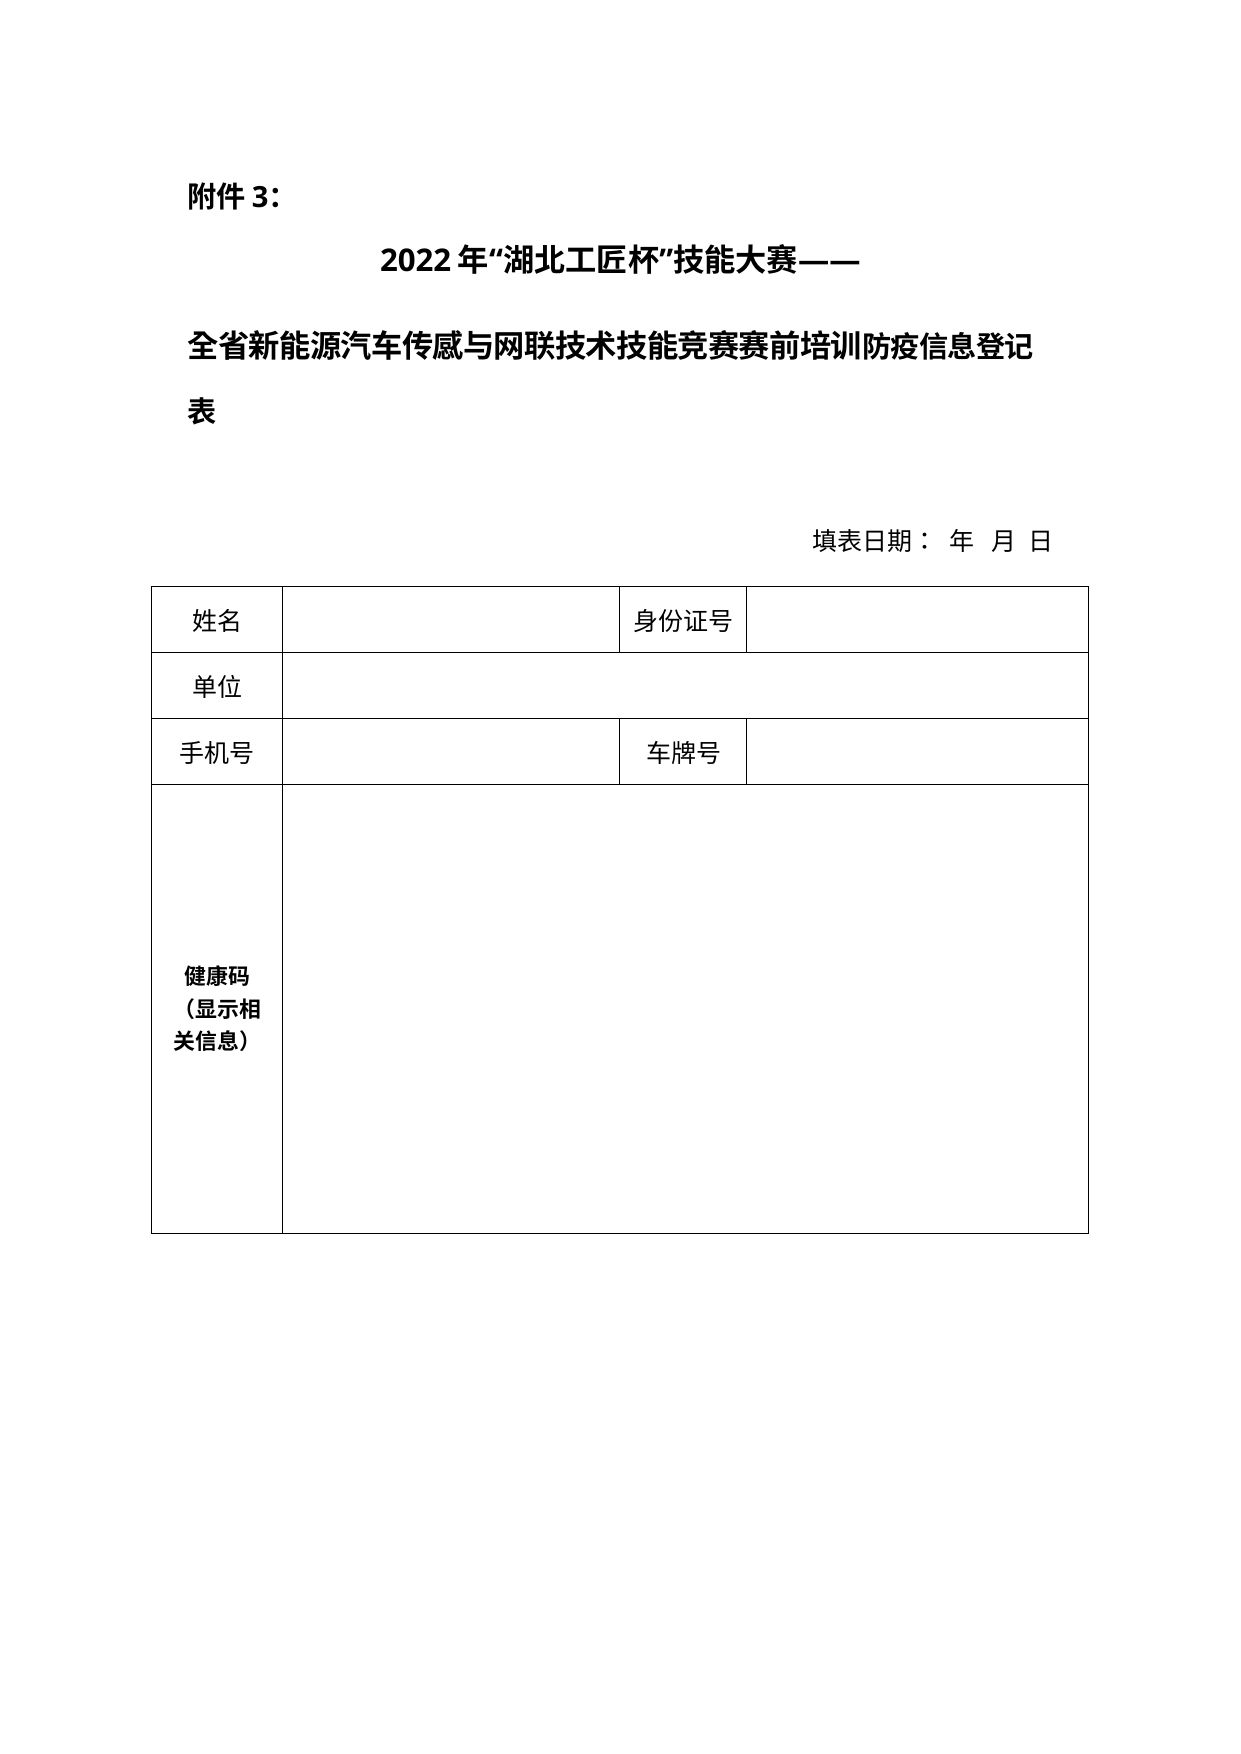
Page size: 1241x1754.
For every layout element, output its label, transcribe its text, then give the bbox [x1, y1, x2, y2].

table_cell [747, 719, 1088, 784]
text 附件3： [187, 162, 1053, 227]
table_cell 单位 [152, 653, 282, 718]
table_cell [283, 785, 1088, 1232]
table_header [747, 587, 1088, 652]
table_header 身份证号 [620, 587, 746, 652]
table_cell 健康码 （显示相关信息） [152, 785, 282, 1232]
table_header [283, 587, 619, 652]
table_cell 车牌号 [620, 719, 746, 784]
table_cell [283, 719, 619, 784]
text 2022年“湖北工匠杯”技能大赛—— [187, 227, 1053, 292]
text 全省新能源汽车传感与网联技术技能竞赛赛前培训防疫信息登记表 [187, 313, 1053, 443]
table_header 姓名 [152, 587, 282, 652]
text 填表日期： 年 月 日 [187, 508, 1053, 573]
table_cell [283, 653, 1088, 718]
table_cell 手机号 [152, 719, 282, 784]
